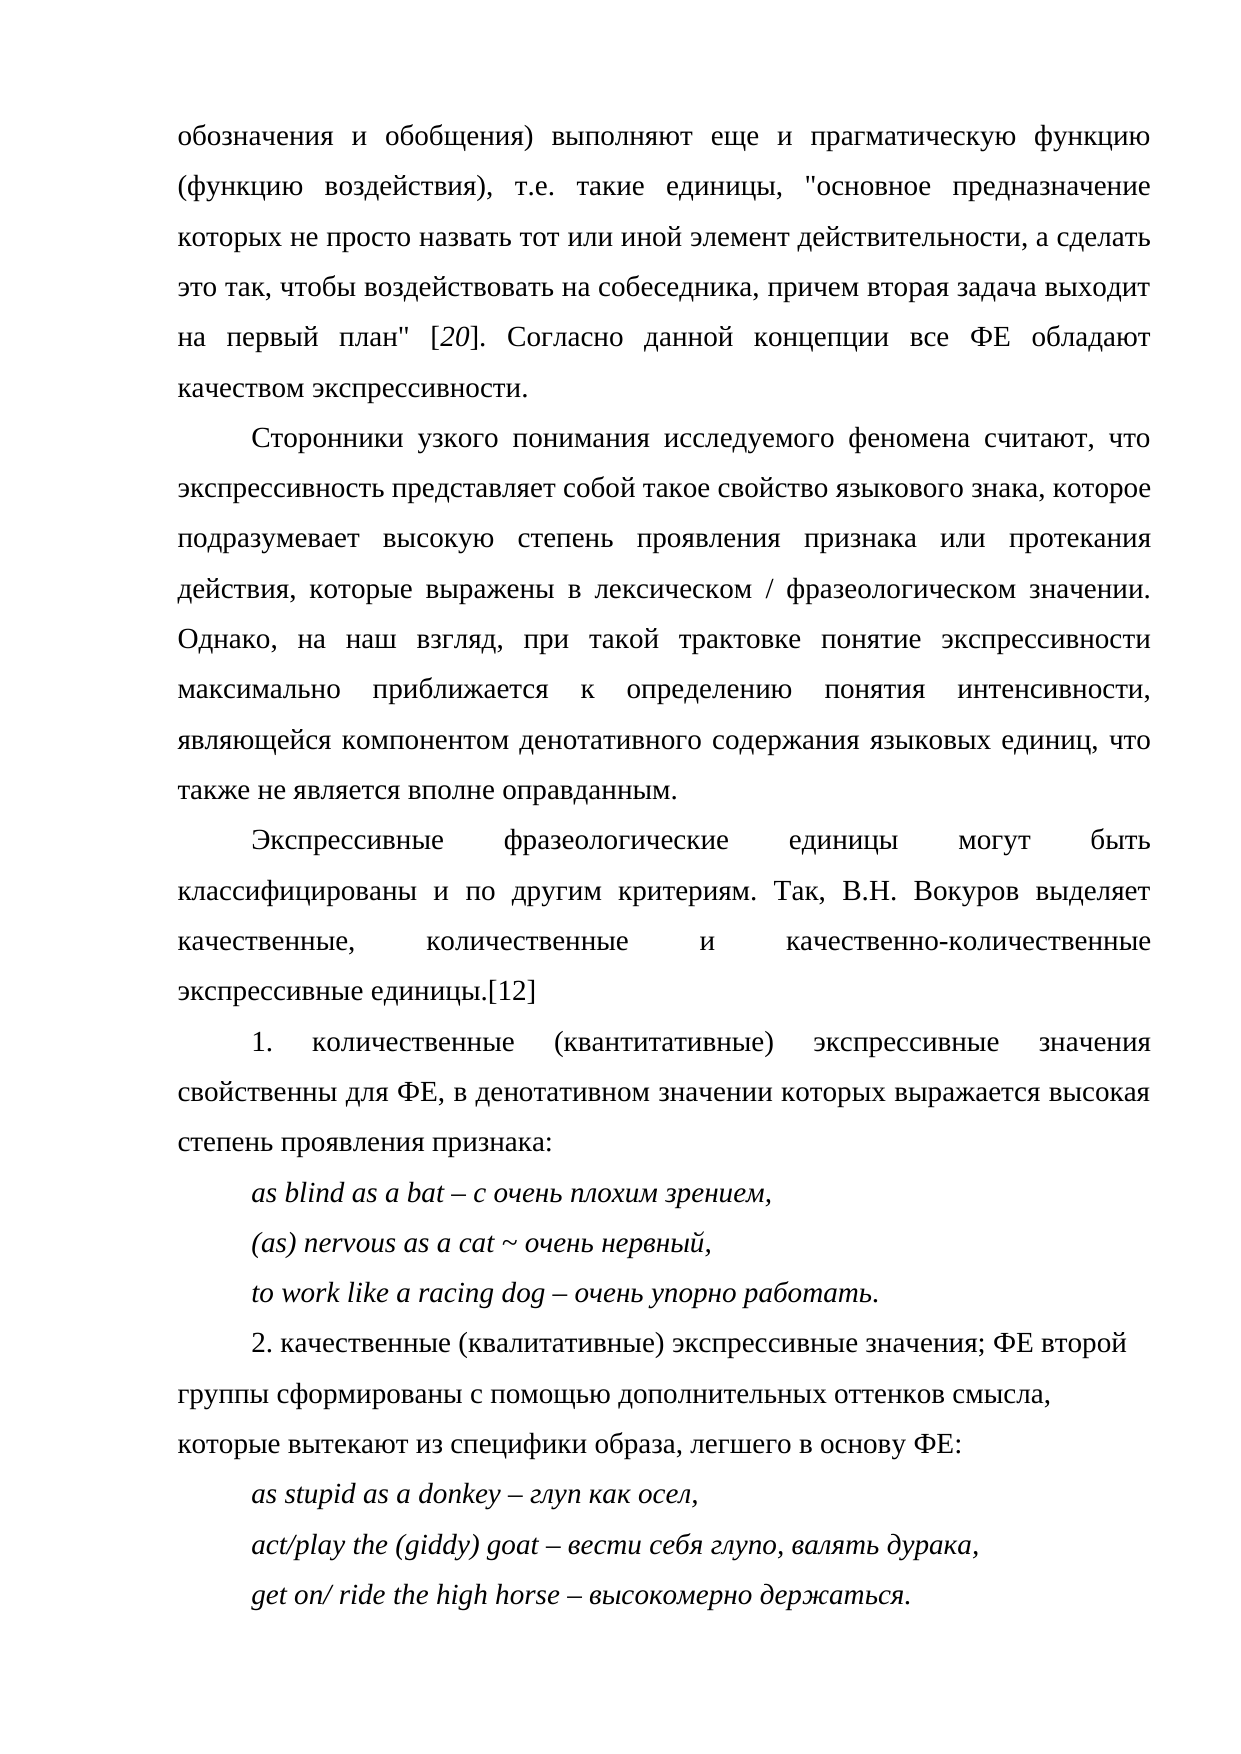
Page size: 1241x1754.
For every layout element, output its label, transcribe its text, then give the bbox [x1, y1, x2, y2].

text as stupid as a donkey – глуп как осел, [177, 1477, 1152, 1510]
text get on/ ride the high horse – высокомерно держаться. [177, 1577, 1152, 1611]
text as blind as a bat – с очень плохим зрением, [177, 1175, 1152, 1208]
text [177, 118, 1152, 403]
text act/play the (giddy) goat – вести себя глупо, валять дурака, [177, 1527, 1152, 1560]
text Экспрессивные фразеологические единицы могут быть классифицированы и по другим критериям. Так, В.Н. Вокуров выделяет качественные, количественные и качественно-количественные экспрессивные единицы.[12] [177, 822, 1152, 1007]
text (as) nervous as a cat ~ очень нервный, [177, 1225, 1152, 1258]
text 1. количественные (квантитативные) экспрессивные значения свойственны для ФЕ, в денотативном значении которых выражается высокая степень проявления признака: [177, 1024, 1152, 1158]
text to work like a racing dog – очень упорно работать. [177, 1275, 1152, 1309]
text Сторонники узкого понимания исследуемого феномена считают, что экспрессивность представляет собой такое свойство языкового знака, которое подразумевает высокую степень проявления признака или протекания действия, которые выражены в лексическом / фразеологическом значении. Однако, на наш взгляд, при такой трактовке понятие экспрессивности максимально приближается к определению понятия интенсивности, являющейся компонентом денотативного содержания языковых единиц, что также не является вполне оправданным. [177, 420, 1152, 806]
text 2. качественные (квалитативные) экспрессивные значения; ФЕ второй группы сформированы с помощью дополнительных оттенков смысла, которые вытекают из специфики образа, легшего в основу ФЕ: [177, 1326, 1152, 1460]
